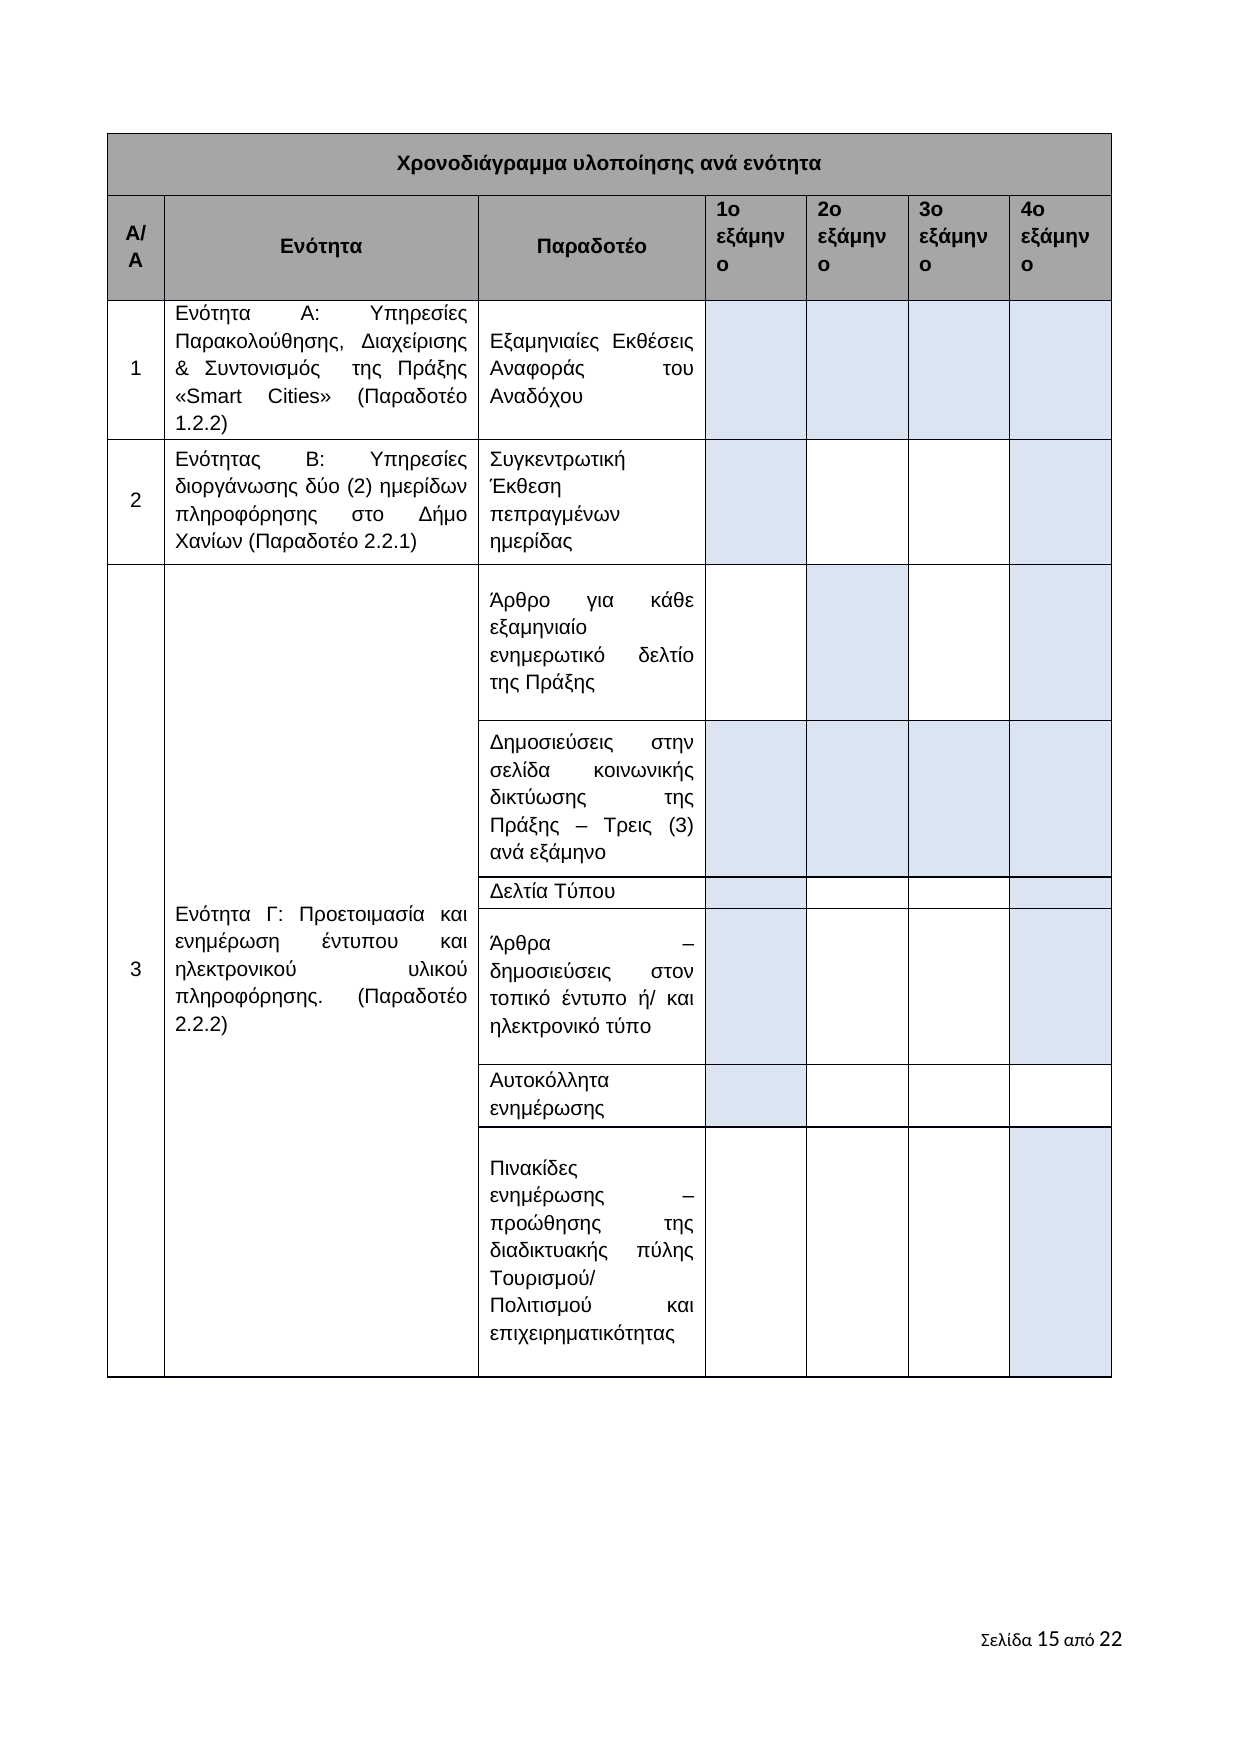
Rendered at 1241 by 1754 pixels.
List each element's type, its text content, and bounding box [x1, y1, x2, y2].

table_cell [807, 721, 908, 876]
table_cell [807, 440, 908, 564]
table_cell [1010, 1128, 1111, 1376]
table_cell [909, 1065, 1009, 1126]
table_cell [706, 909, 806, 1064]
table_cell 4ο εξάμηνο [1010, 196, 1111, 300]
table_cell 1 [108, 301, 164, 439]
table_cell [706, 1128, 806, 1376]
table_cell Α/Α [108, 196, 164, 300]
table_cell [1010, 909, 1111, 1064]
table_cell [1010, 878, 1111, 908]
table_cell Εξαμηνιαίες Εκθέσεις Αναφοράς του Αναδόχου [479, 301, 705, 439]
table_cell [1010, 301, 1111, 439]
table_cell [909, 440, 1009, 564]
table_cell [909, 301, 1009, 439]
table_cell 2ο εξάμηνο [807, 196, 908, 300]
table_cell [706, 440, 806, 564]
table_cell [909, 721, 1009, 876]
table_cell [807, 909, 908, 1064]
table_cell 3ο εξάμηνο [909, 196, 1009, 300]
table_cell [807, 1128, 908, 1376]
table_cell [909, 909, 1009, 1064]
table_cell Δελτία Τύπου [479, 878, 705, 908]
table_cell 3 [108, 565, 164, 1376]
table_cell Ενότητας Β: Υπηρεσίες διοργάνωσης δύο (2) ημερίδων πληροφόρησης στο Δήμο Χανίων (Παραδοτέο 2.2.1) [165, 440, 478, 564]
table_cell [909, 1128, 1009, 1376]
table_cell 1ο εξάμηνο [706, 196, 806, 300]
table_cell Αυτοκόλλητα ενημέρωσης [479, 1065, 705, 1126]
table_cell 2 [108, 440, 164, 564]
table_cell Παραδοτέο [479, 196, 705, 300]
table_cell [706, 565, 806, 720]
table_header Χρονοδιάγραμμα υλοποίησης ανά ενότητα [108, 134, 1111, 195]
table_cell Πινακίδες ενημέρωσης – προώθησης της διαδικτυακής πύλης Τουρισμού/ Πολιτισμού και επιχειρηματικότητας [479, 1128, 705, 1376]
table_cell [807, 301, 908, 439]
table_cell [807, 565, 908, 720]
table_cell Άρθρα – δημοσιεύσεις στον τοπικό έντυπο ή/ και ηλεκτρονικό τύπο [479, 909, 705, 1064]
table_cell [706, 301, 806, 439]
table_cell [909, 565, 1009, 720]
table_cell [1010, 721, 1111, 876]
table_cell [909, 878, 1009, 908]
table_cell Ενότητα [165, 196, 478, 300]
table_cell [706, 878, 806, 908]
table_cell [807, 1065, 908, 1126]
table_cell Δημοσιεύσεις στην σελίδα κοινωνικής δικτύωσης της Πράξης – Τρεις (3) ανά εξάμηνο [479, 721, 705, 876]
table_cell [706, 1065, 806, 1126]
table_cell [1010, 440, 1111, 564]
table_cell Ενότητα Α: Υπηρεσίες Παρακολούθησης, Διαχείρισης & Συντονισμός της Πράξης «Smart Cities» (Παραδοτέο 1.2.2) [165, 301, 478, 439]
table_cell [1010, 1065, 1111, 1126]
table_cell Άρθρο για κάθε εξαμηνιαίο ενημερωτικό δελτίο της Πράξης [479, 565, 705, 720]
table_cell Ενότητα Γ: Προετοιμασία και ενημέρωση έντυπου και ηλεκτρονικού υλικού πληροφόρησης. (Παραδοτέο 2.2.2) [165, 565, 478, 1376]
table_cell Συγκεντρωτική Έκθεση πεπραγμένων ημερίδας [479, 440, 705, 564]
table_cell [706, 721, 806, 876]
table_cell [807, 878, 908, 908]
table_cell [1010, 565, 1111, 720]
